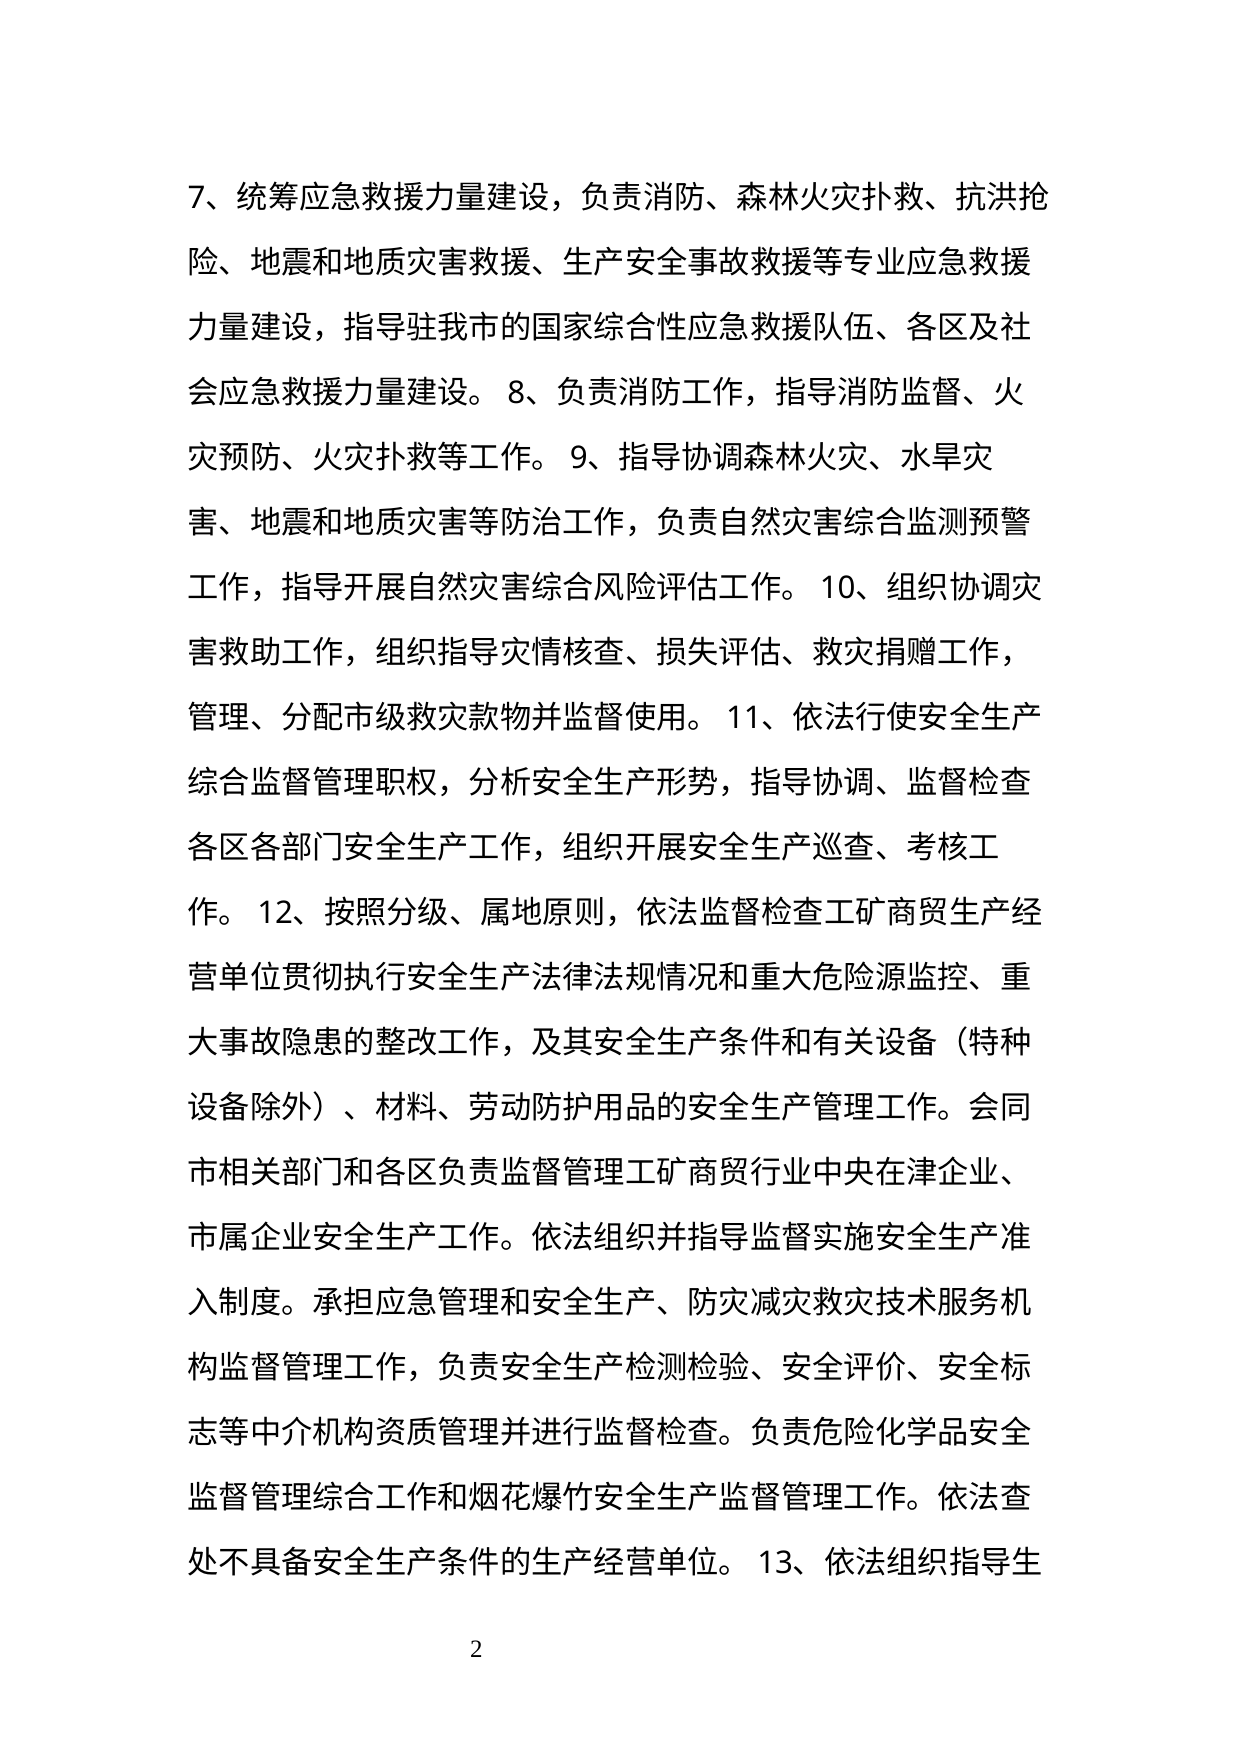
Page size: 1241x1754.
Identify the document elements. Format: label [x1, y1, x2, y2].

text [187, 162, 1053, 1592]
